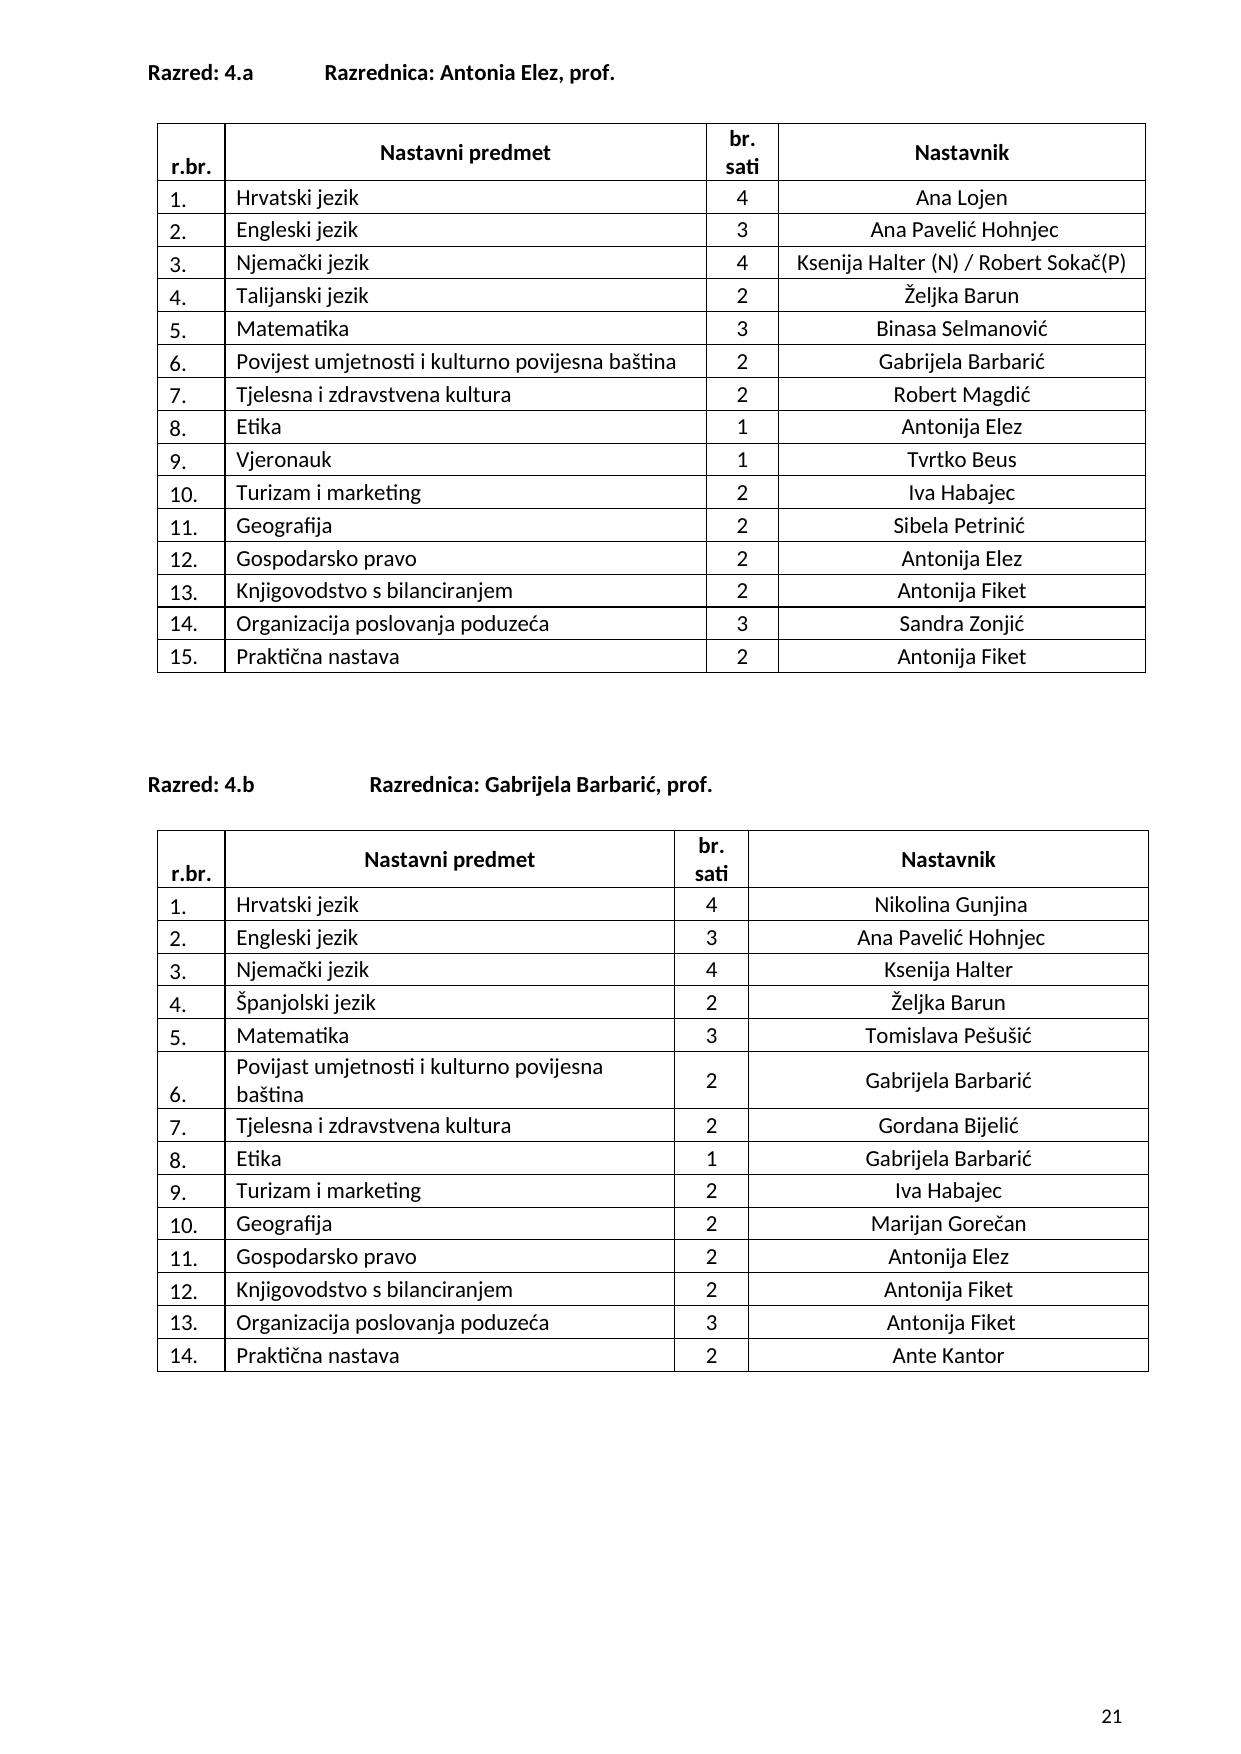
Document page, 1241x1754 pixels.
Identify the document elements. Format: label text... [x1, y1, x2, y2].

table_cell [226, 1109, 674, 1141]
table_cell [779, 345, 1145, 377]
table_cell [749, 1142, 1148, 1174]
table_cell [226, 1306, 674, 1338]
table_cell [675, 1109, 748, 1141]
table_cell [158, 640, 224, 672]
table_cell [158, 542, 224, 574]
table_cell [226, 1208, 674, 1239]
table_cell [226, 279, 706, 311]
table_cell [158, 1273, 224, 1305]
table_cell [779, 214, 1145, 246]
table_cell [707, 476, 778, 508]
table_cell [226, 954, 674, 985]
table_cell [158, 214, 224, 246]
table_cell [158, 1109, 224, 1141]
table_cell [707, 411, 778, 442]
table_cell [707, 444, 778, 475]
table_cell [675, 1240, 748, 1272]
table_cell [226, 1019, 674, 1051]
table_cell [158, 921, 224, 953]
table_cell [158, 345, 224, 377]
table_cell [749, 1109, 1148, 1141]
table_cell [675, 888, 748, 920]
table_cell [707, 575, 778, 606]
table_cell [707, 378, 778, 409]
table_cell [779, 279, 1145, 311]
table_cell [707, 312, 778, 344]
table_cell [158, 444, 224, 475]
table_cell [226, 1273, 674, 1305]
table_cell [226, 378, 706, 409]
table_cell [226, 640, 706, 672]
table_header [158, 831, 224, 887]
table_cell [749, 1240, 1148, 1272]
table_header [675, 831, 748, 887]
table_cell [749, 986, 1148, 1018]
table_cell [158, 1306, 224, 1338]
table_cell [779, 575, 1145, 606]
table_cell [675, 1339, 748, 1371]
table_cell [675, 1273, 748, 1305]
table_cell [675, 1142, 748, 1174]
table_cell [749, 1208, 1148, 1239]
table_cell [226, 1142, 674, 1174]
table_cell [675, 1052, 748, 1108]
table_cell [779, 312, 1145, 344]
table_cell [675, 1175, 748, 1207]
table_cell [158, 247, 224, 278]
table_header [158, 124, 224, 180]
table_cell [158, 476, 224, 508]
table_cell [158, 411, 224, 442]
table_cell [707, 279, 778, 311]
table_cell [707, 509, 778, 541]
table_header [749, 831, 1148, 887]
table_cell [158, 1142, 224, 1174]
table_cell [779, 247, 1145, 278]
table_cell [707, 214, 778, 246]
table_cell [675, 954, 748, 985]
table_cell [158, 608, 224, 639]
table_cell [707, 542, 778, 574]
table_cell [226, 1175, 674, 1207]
text Razred: 4.a Razrednica: Antonia Elez, prof. [148, 58, 1122, 86]
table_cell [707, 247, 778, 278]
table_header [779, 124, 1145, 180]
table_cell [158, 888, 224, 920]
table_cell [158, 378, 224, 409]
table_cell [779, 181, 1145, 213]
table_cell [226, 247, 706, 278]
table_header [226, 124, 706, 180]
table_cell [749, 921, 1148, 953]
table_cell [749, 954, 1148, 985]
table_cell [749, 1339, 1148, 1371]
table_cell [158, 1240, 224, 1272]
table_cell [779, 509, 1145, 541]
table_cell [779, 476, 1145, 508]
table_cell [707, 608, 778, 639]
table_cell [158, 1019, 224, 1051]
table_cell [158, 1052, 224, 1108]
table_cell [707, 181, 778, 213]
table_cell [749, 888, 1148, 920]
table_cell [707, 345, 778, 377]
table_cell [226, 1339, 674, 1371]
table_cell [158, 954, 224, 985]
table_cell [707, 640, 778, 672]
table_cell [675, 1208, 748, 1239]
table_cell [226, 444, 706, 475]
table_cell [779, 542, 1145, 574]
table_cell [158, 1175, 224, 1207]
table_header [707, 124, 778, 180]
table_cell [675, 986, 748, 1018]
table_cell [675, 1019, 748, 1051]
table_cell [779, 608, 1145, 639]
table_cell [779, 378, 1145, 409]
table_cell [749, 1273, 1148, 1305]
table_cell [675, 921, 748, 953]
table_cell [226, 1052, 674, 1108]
text Razred: 4.b Razrednica: Gabrijela Barbarić, prof. [148, 770, 1122, 798]
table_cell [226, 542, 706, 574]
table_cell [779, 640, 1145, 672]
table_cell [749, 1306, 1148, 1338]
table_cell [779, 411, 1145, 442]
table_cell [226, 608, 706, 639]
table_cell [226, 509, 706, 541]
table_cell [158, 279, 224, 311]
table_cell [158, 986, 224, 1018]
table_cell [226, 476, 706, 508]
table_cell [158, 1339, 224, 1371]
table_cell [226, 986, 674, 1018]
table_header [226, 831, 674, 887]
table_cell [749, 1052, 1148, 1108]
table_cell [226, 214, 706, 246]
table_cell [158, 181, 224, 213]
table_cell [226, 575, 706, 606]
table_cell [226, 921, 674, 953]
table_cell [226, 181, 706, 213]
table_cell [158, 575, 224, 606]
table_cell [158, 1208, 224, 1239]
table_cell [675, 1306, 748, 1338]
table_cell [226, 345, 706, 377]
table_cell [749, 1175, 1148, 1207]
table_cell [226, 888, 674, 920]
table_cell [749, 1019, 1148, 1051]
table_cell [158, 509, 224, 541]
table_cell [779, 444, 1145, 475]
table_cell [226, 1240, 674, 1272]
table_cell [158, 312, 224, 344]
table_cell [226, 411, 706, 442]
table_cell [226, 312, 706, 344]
